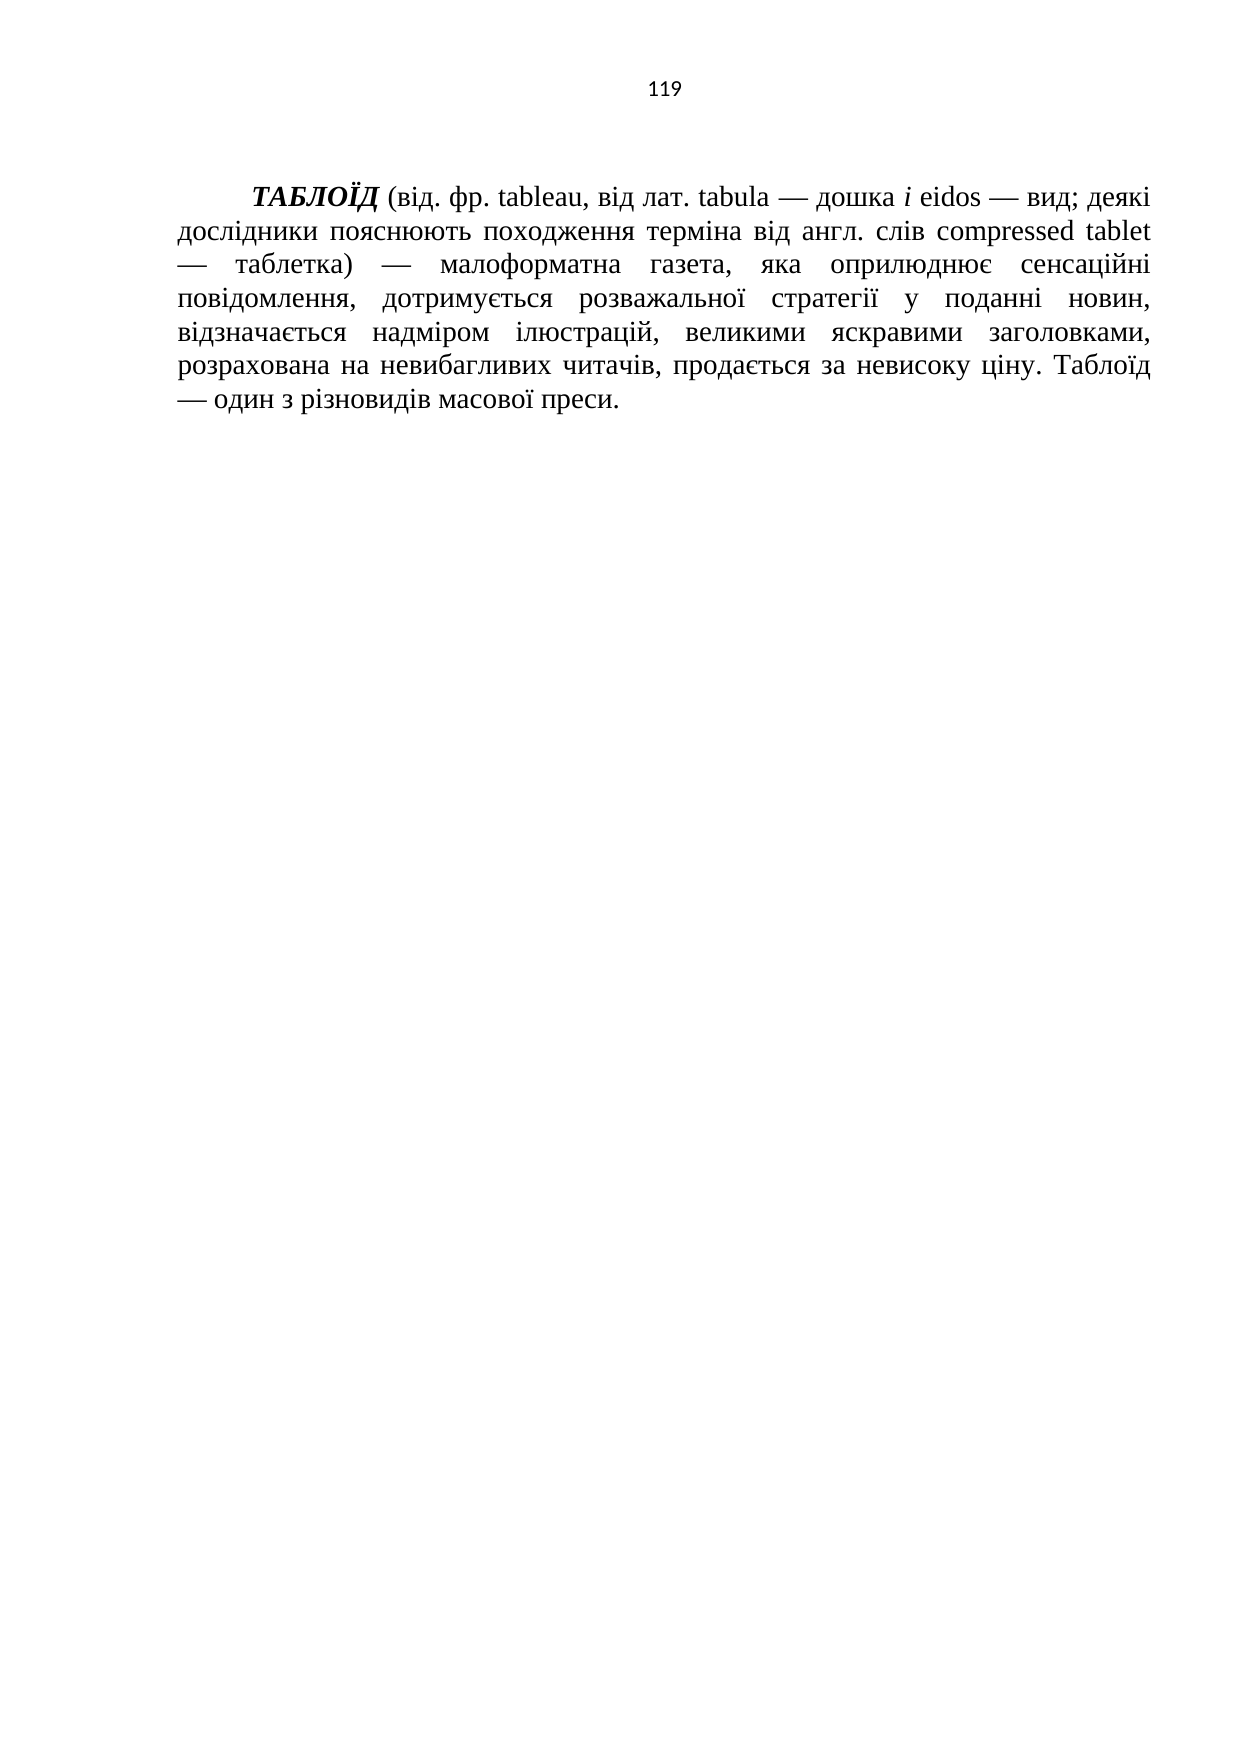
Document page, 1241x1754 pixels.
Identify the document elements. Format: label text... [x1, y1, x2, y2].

text ТАБЛОЇД (від. фр. tableau, від лат. tabula — дошка і eidos — вид; деякі дослідники пояснюють походження терміна від англ. слів compressed tablet — таблетка) — малоформатна газета, яка оприлюднює сенсаційні повідомлення, дотримується розважальної стратегії у поданні новин, відзначається надміром ілюстрацій, великими яскравими заголовками, розрахована на невибагливих читачів, продається за невисоку ціну. Таблоїд — один з різновидів масової преси. [177, 179, 1152, 414]
